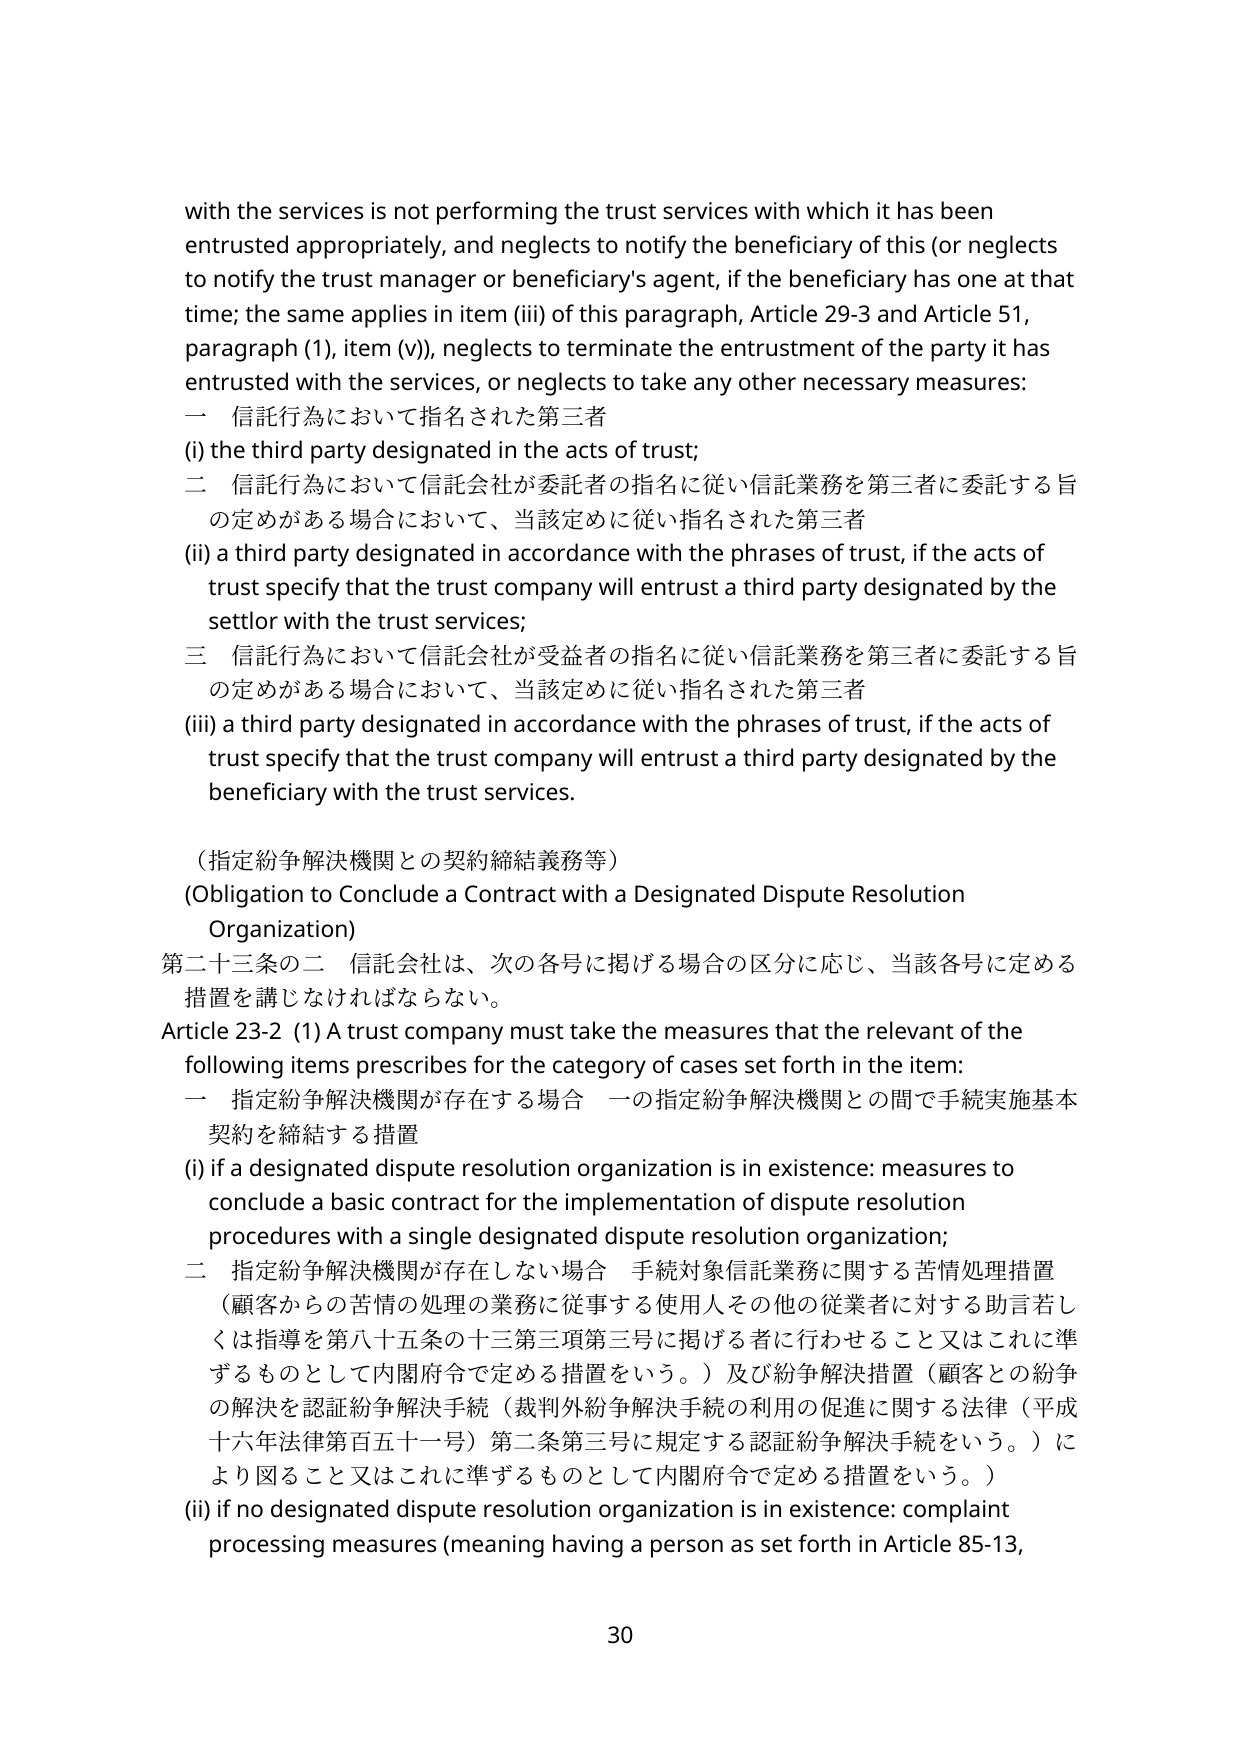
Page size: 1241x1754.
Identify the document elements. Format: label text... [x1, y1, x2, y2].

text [184, 1492, 1079, 1560]
text 三 信託行為において信託会社が受益者の指名に従い信託業務を第三者に委託する旨の定めがある場合において、当該定めに従い指名された第三者 [184, 638, 1079, 706]
text (i) the third party designated in the acts of trust; [184, 433, 1079, 467]
text (i) if a designated dispute resolution organization is in existence: measures to conclude a basic contract for the implementation of dispute resolution procedures with a single designated dispute resolution organization; [184, 1150, 1079, 1253]
text (Obligation to Conclude a Contract with a Designated Dispute Resolution Organization) [184, 877, 1079, 945]
text (ii) a third party designated in accordance with the phrases of trust, if the acts of trust specify that the trust company will entrust a third party designated by the settlor with the trust services; [184, 535, 1079, 638]
text 一 信託行為において指名された第三者 [184, 399, 1079, 433]
text (iii) a third party designated in accordance with the phrases of trust, if the acts of trust specify that the trust company will entrust a third party designated by the beneficiary with the trust services. [184, 706, 1079, 809]
text Article 23-2 (1) A trust company must take the measures that the relevant of the following items prescribes for the category of cases set forth in the item: [161, 1014, 1079, 1082]
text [161, 194, 1079, 399]
text （指定紛争解決機関との契約締結義務等） [184, 843, 1079, 877]
text 第二十三条の二 信託会社は、次の各号に掲げる場合の区分に応じ、当該各号に定める措置を講じなければならない。 [161, 945, 1079, 1014]
text 二 信託行為において信託会社が委託者の指名に従い信託業務を第三者に委託する旨の定めがある場合において、当該定めに従い指名された第三者 [184, 467, 1079, 535]
text 一 指定紛争解決機関が存在する場合 一の指定紛争解決機関との間で手続実施基本契約を締結する措置 [184, 1082, 1079, 1150]
text 二 指定紛争解決機関が存在しない場合 手続対象信託業務に関する苦情処理措置（顧客からの苦情の処理の業務に従事する使用人その他の従業者に対する助言若しくは指導を第八十五条の十三第三項第三号に掲げる者に行わせること又はこれに準ずるものとして内閣府令で定める措置をいう。）及び紛争解決措置（顧客との紛争の解決を認証紛争解決手続（裁判外紛争解決手続の利用の促進に関する法律（平成十六年法律第百五十一号）第二条第三号に規定する認証紛争解決手続をいう。）により図ること又はこれに準ずるものとして内閣府令で定める措置をいう。） [184, 1253, 1079, 1492]
